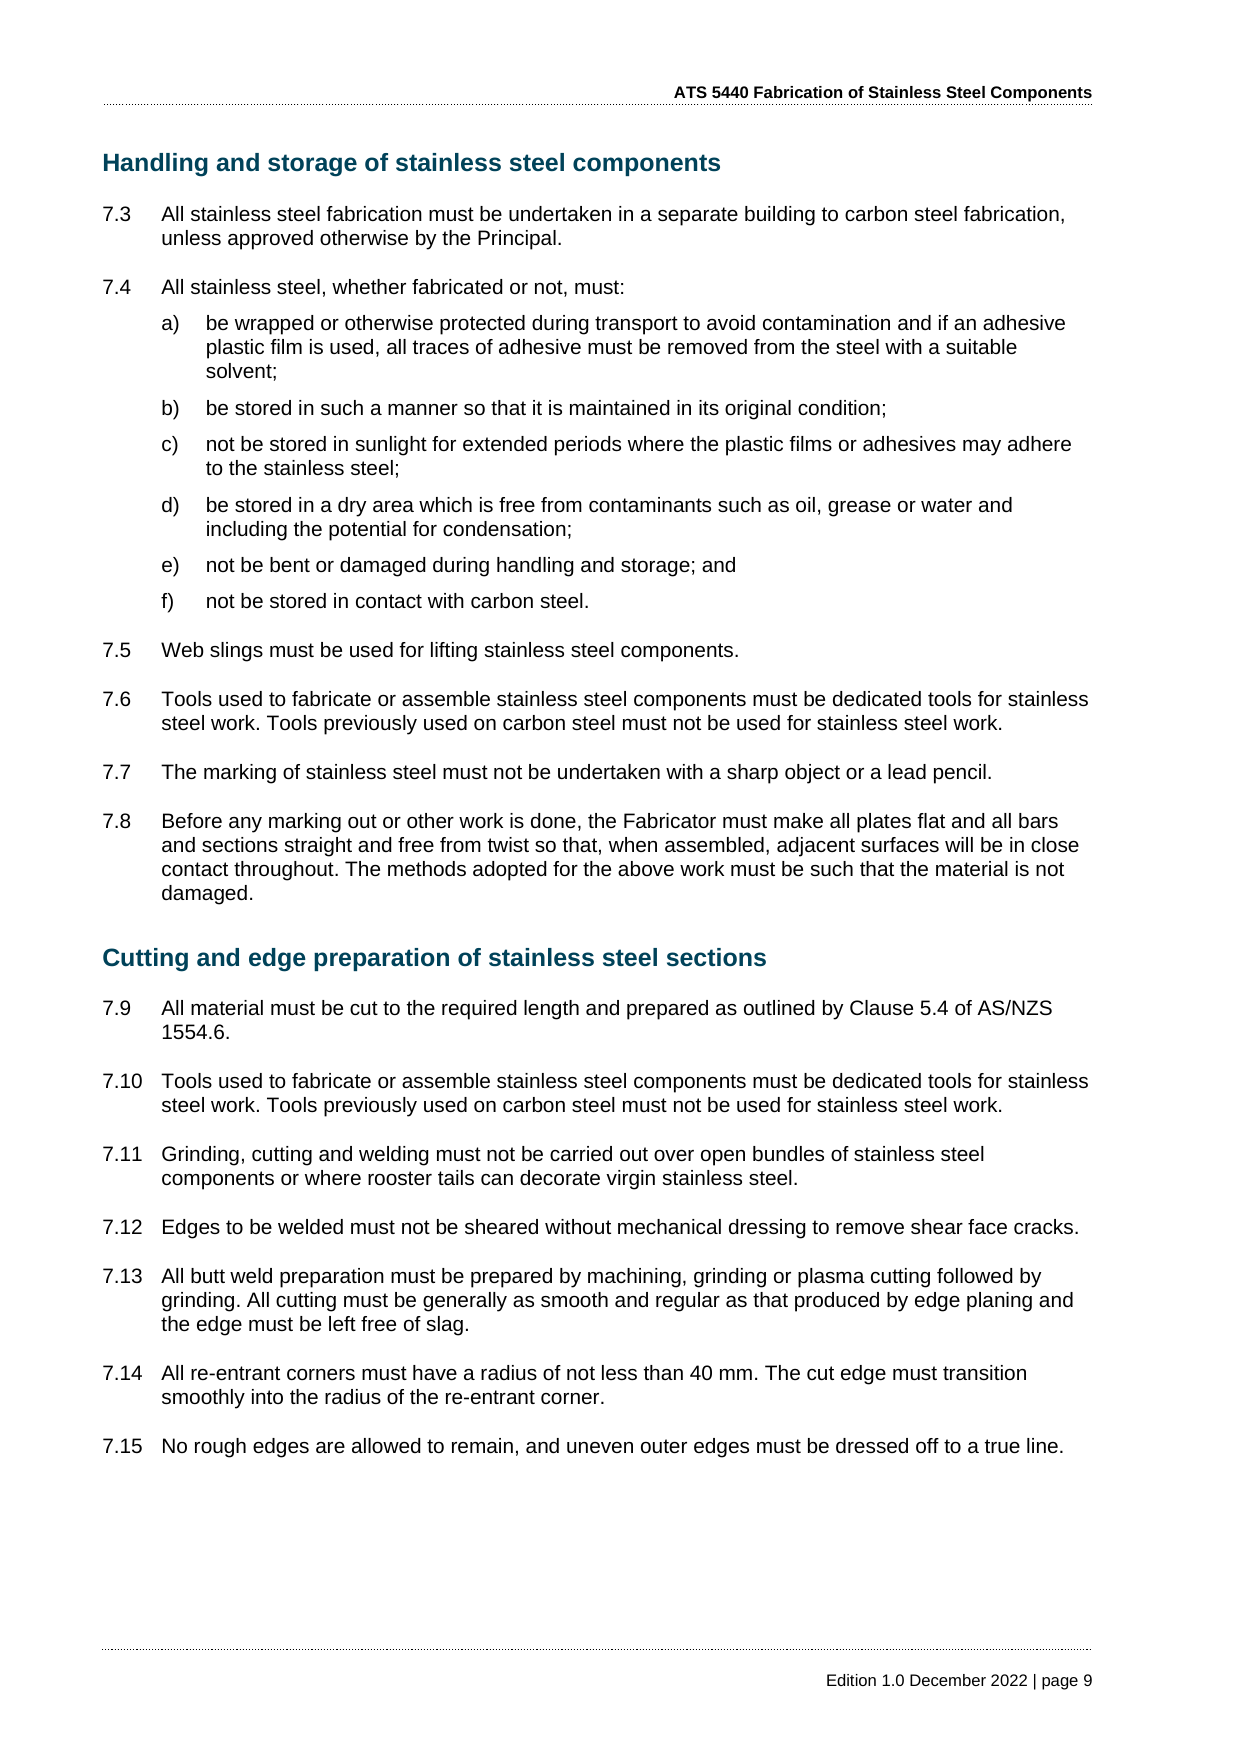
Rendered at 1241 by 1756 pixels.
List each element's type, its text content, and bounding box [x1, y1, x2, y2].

text Edges to be welded must not be sheared without mechanical dressing to remove shear face cracks. [102, 1215, 1092, 1239]
text All butt weld preparation must be prepared by machining, grinding or plasma cutting followed by grinding. All cutting must be generally as smooth and regular as that produced by edge planing and the edge must be left free of slag. [102, 1264, 1092, 1336]
text No rough edges are allowed to remain, and uneven outer edges must be dressed off to a true line. [102, 1434, 1092, 1458]
list be stored in such a manner so that it is maintained in its original condition; [161, 396, 1092, 419]
text Tools used to fabricate or assemble stainless steel components must be dedicated tools for stainless steel work. Tools previously used on carbon steel must not be used for stainless steel work. [102, 1069, 1092, 1117]
text The marking of stainless steel must not be undertaken with a sharp object or a lead pencil. [102, 760, 1092, 784]
subtitle Handling and storage of stainless steel components [102, 148, 1092, 177]
subtitle Cutting and edge preparation of stainless steel sections [102, 942, 1092, 971]
text Tools used to fabricate or assemble stainless steel components must be dedicated tools for stainless steel work. Tools previously used on carbon steel must not be used for stainless steel work. [102, 687, 1092, 735]
list be wrapped or otherwise protected during transport to avoid contamination and if an adhesive plastic film is used, all traces of adhesive must be removed from the steel with a suitable solvent; [161, 311, 1092, 383]
text Web slings must be used for lifting stainless steel components. [102, 638, 1092, 662]
text All material must be cut to the required length and prepared as outlined by Clause 5.4 of AS/NZS 1554.6. [102, 996, 1092, 1044]
text All re-entrant corners must have a radius of not less than 40 mm. The cut edge must transition smoothly into the radius of the re-entrant corner. [102, 1361, 1092, 1409]
list not be bent or damaged during handling and storage; and [161, 553, 1092, 577]
list not be stored in contact with carbon steel. [161, 589, 1092, 613]
text All stainless steel, whether fabricated or not, must: [102, 275, 1092, 299]
list not be stored in sunlight for extended periods where the plastic films or adhesives may adhere to the stainless steel; [161, 432, 1092, 480]
text All stainless steel fabrication must be undertaken in a separate building to carbon steel fabrication, unless approved otherwise by the Principal. [102, 202, 1092, 250]
text Before any marking out or other work is done, the Fabricator must make all plates flat and all bars and sections straight and free from twist so that, when assembled, adjacent surfaces will be in close contact throughout. The methods adopted for the above work must be such that the material is not damaged. [102, 809, 1092, 905]
list be stored in a dry area which is free from contaminants such as oil, grease or water and including the potential for condensation; [161, 492, 1092, 540]
text Grinding, cutting and welding must not be carried out over open bundles of stainless steel components or where rooster tails can decorate virgin stainless steel. [102, 1142, 1092, 1190]
